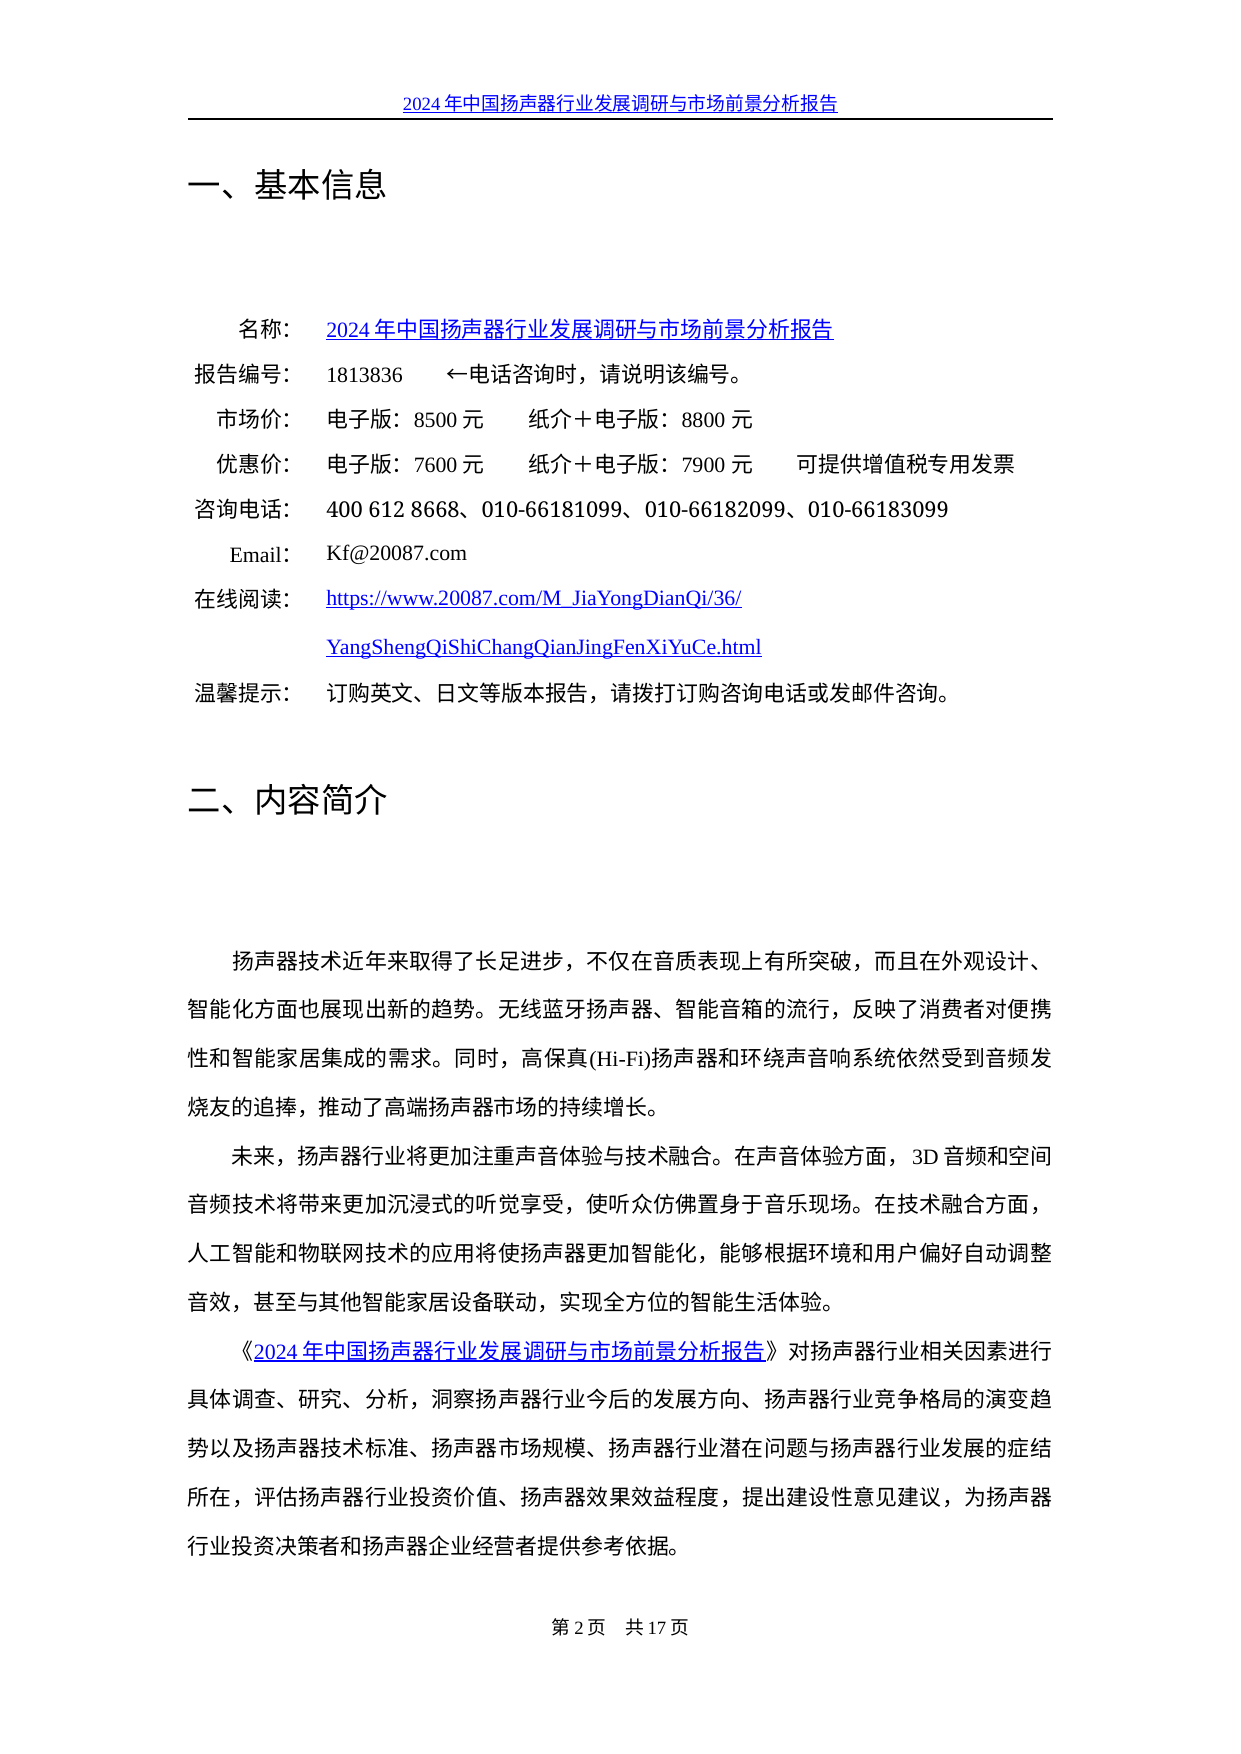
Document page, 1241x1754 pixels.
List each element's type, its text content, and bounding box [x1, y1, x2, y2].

table_header 2024年中国扬声器行业发展调研与市场前景分析报告 [315, 312, 1073, 357]
title 一、基本信息 [187, 150, 1053, 215]
table_cell 报告编号： [167, 357, 315, 402]
title 二、内容简介 [187, 766, 1053, 831]
table_cell 在线阅读： [167, 582, 315, 675]
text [187, 943, 1053, 1561]
table_cell 电子版：7600 元 纸介＋电子版：7900 元 可提供增值税专用发票 [315, 447, 1073, 492]
table_cell 电子版：8500 元 纸介＋电子版：8800 元 [315, 402, 1073, 447]
table_cell 咨询电话： [167, 492, 315, 537]
table_cell 订购英文、日文等版本报告，请拨打订购咨询电话或发邮件咨询。 [315, 675, 1073, 720]
table_cell Kf@20087.com [315, 537, 1073, 582]
table_cell Email： [167, 537, 315, 582]
table_cell [315, 582, 1073, 675]
table_header 名称： [167, 312, 315, 357]
table_cell 市场价： [167, 402, 315, 447]
table_cell 1813836 ←电话咨询时，请说明该编号。 [315, 357, 1073, 402]
table_cell 400 612 8668、010-66181099、010-66182099、010-66183099 [315, 492, 1073, 537]
table_cell 优惠价： [167, 447, 315, 492]
table_cell 温馨提示： [167, 675, 315, 720]
